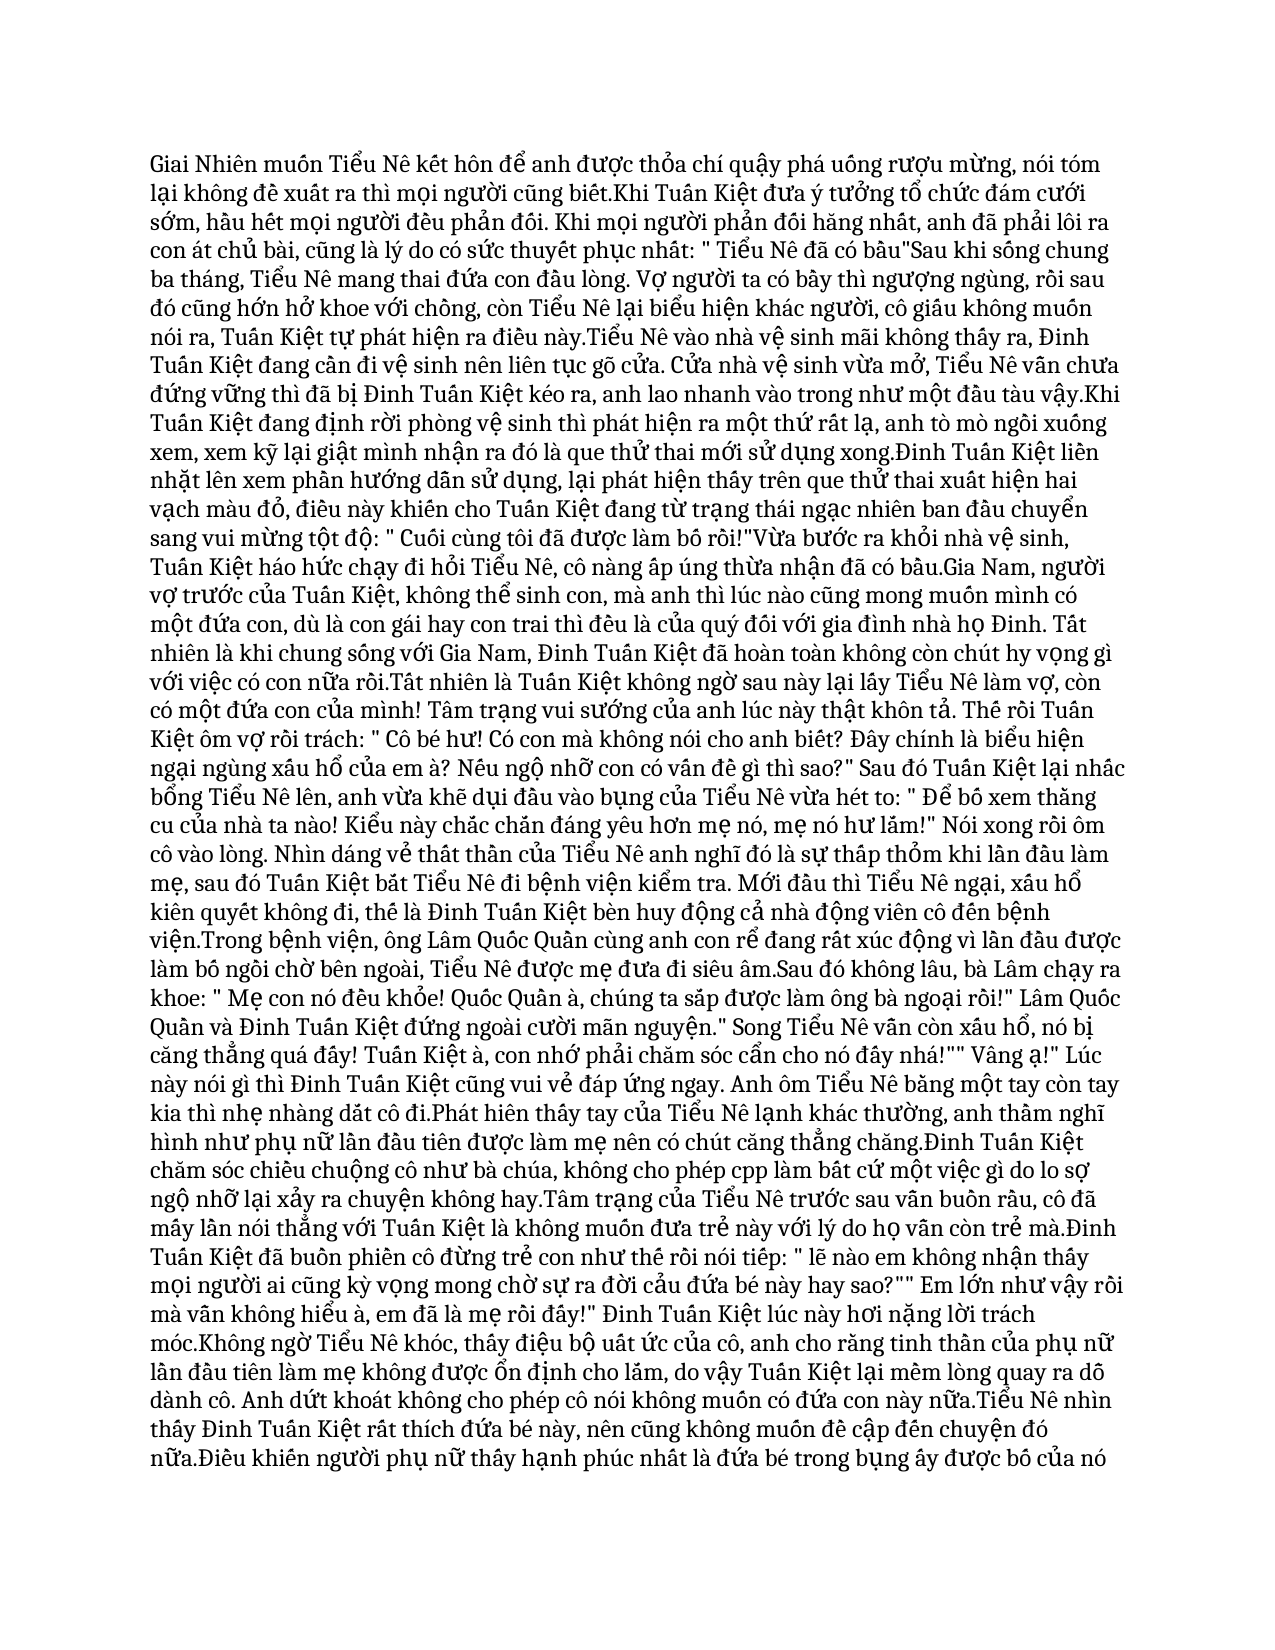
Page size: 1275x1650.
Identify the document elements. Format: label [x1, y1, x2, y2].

text [150, 150, 1125, 1472]
